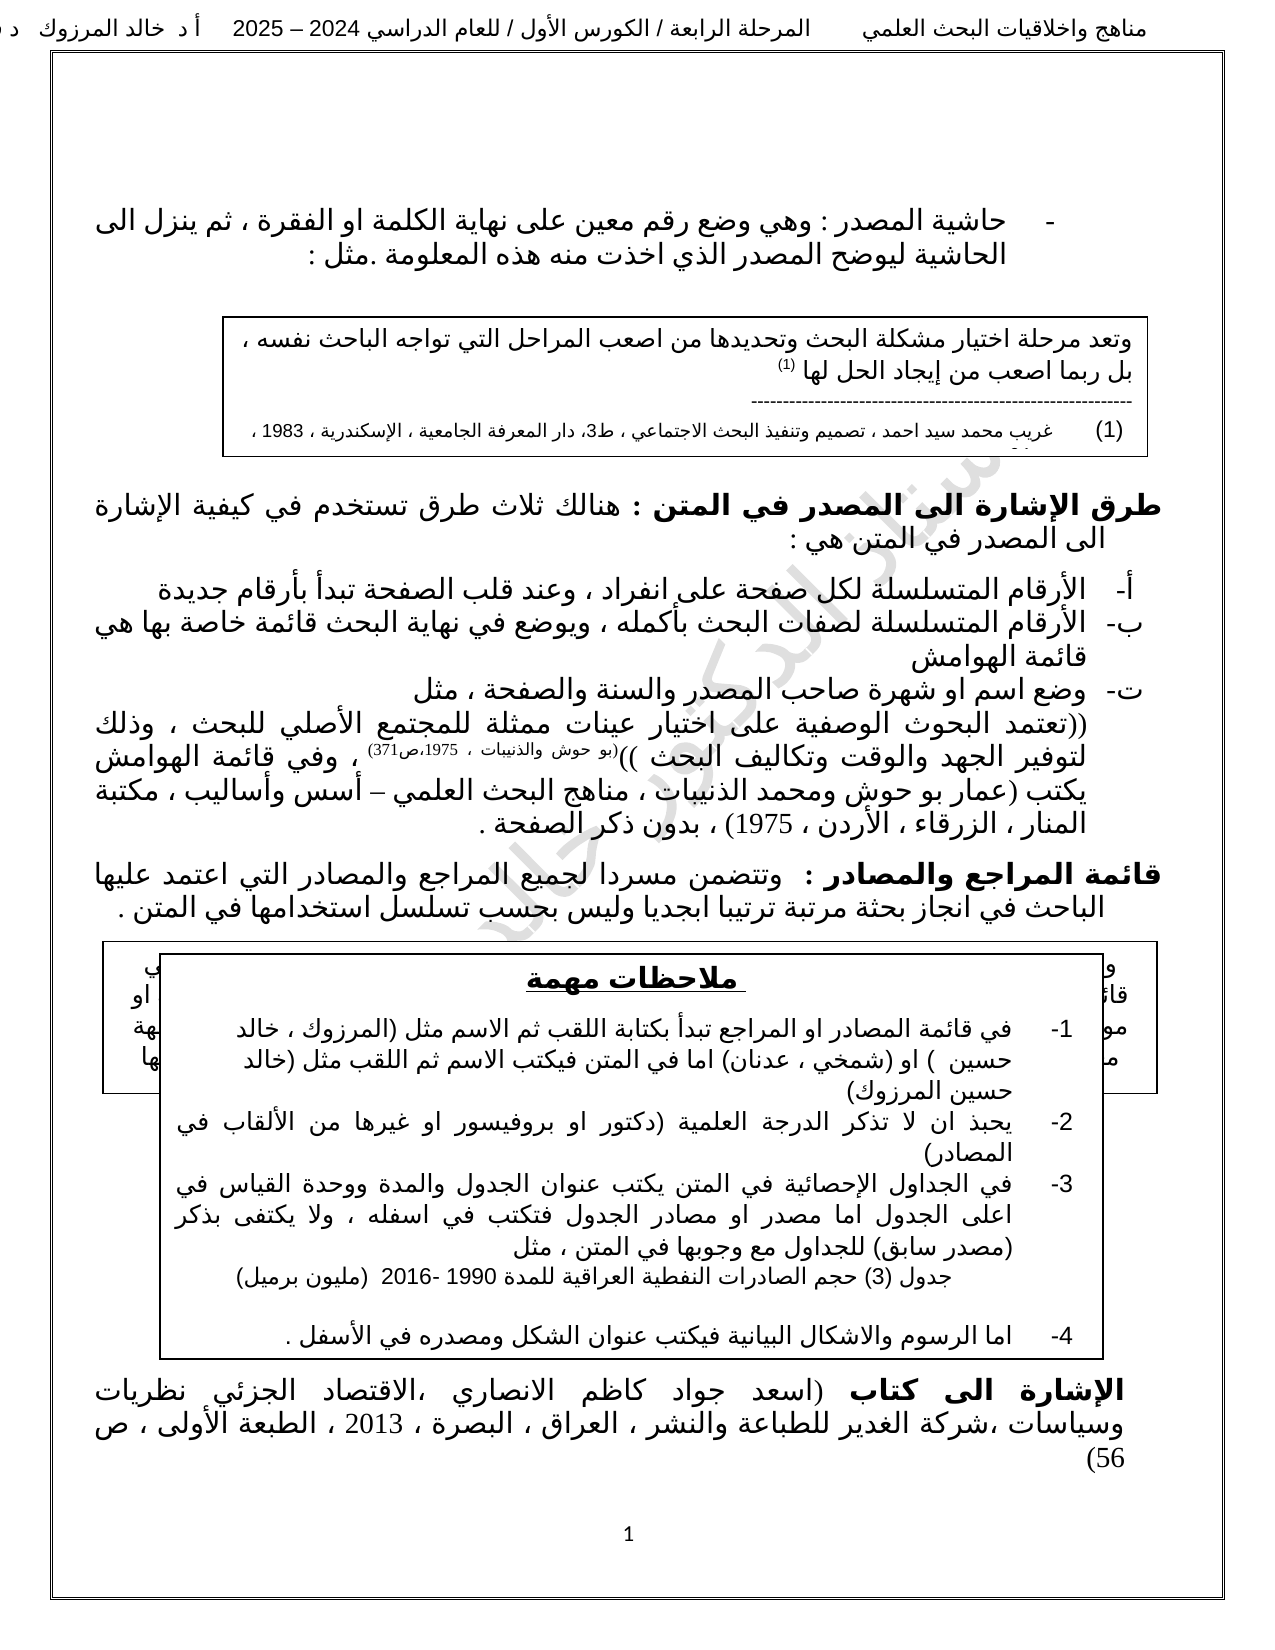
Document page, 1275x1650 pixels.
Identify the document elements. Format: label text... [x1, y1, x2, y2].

list وضع اسم او شهرة صاحب المصدر والسنة والصفحة ، مثل [94, 672, 1125, 706]
text طرق الإشارة الى المصدر في المتن : هنالك ثلاث طرق تستخدم في كيفية الإشارة الى المصدر في المتن هي : [94, 488, 1162, 555]
list ((تعتمد البحوث الوصفية على اختيار عينات ممثلة للمجتمع الأصلي للبحث ، وذلك لتوفير الجهد والوقت وتكاليف البحث ))(بو حوش والذنيبات ، 1975،ص371) ، وفي قائمة الهوامش يكتب (عمار بو حوش ومحمد الذنيبات ، مناهج البحث العلمي – أسس وأساليب ، مكتبة المنار ، الزرقاء ، الأردن ، 1975) ، بدون ذكر الصفحة . [94, 706, 1087, 840]
text قائمة المراجع والمصادر : وتتضمن مسردا لجميع المراجع والمصادر التي اعتمد عليها الباحث في انجاز بحثة مرتبة ترتيبا ابجديا وليس بحسب تسلسل استخدامها في المتن . [94, 857, 1162, 924]
list الأرقام المتسلسلة لكل صفحة على انفراد ، وعند قلب الصفحة تبدأ بأرقام جديدة [94, 572, 1125, 605]
list الأرقام المتسلسلة لصفات البحث بأكمله ، ويوضع في نهاية البحث قائمة خاصة بها هي قائمة الهوامش [94, 605, 1125, 672]
text الإشارة الى كتاب (اسعد جواد كاظم الانصاري ،الاقتصاد الجزئي نظريات وسياسات ،شركة الغدير للطباعة والنشر ، العراق ، البصرة ، 2013 ، الطبعة الأولى ، ص 56) [94, 1373, 1125, 1473]
list حاشية المصدر : وهي وضع رقم معين على نهاية الكلمة او الفقرة ، ثم ينزل الى الحاشية ليوضح المصدر الذي اخذت منه هذه المعلومة .مثل : [94, 203, 1045, 271]
